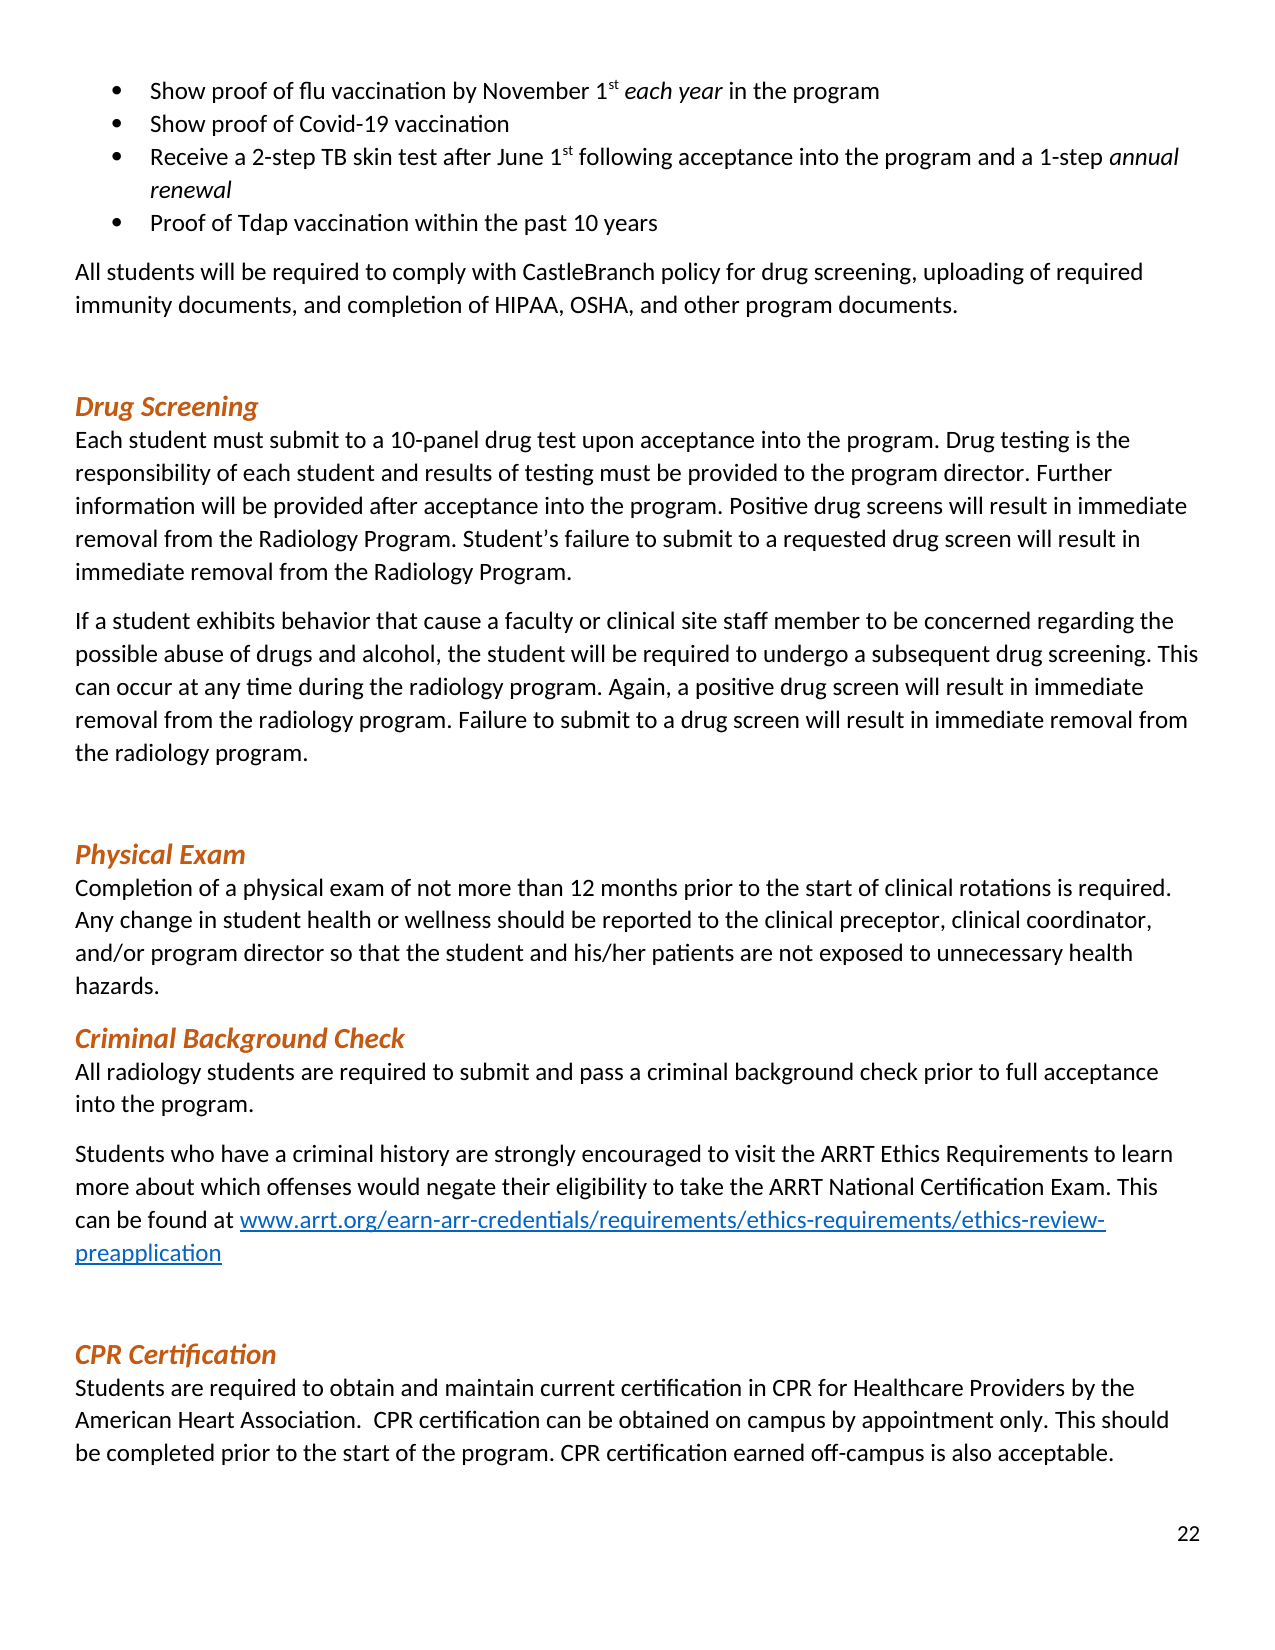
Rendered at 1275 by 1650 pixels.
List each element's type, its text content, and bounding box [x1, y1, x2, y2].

text Each student must submit to a 10-panel drug test upon acceptance into the program. Drug testing is the responsibility of each student and results of testing must be provided to the program director. Further information will be provided after acceptance into the program. Positive drug screens will result in immediate removal from the Radiology Program. Student’s failure to submit to a requested drug screen will result in immediate removal from the Radiology Program. [75, 424, 1200, 586]
text All radiology students are required to submit and pass a criminal background check prior to full acceptance into the program. [75, 1056, 1200, 1119]
text Completion of a physical exam of not more than 12 months prior to the start of clinical rotations is required. Any change in student health or wellness should be reported to the clinical preceptor, clinical coordinator, and/or program director so that the student and his/her patients are not exposed to unnecessary health hazards. [75, 872, 1200, 1001]
list Proof of Tdap vaccination within the past 10 years [112, 207, 1200, 237]
list Show proof of Covid-19 vaccination [112, 108, 1200, 138]
subtitle Physical Exam [75, 836, 1200, 872]
text Students who have a criminal history are strongly encouraged to visit the ARRT Ethics Requirements to learn more about which offenses would negate their eligibility to take the ARRT National Certification Exam. This can be found at www.arrt.org/earn-arr-credentials/requirements/ethics-requirements/ethics-review-preapplication [75, 1138, 1200, 1267]
text All students will be required to comply with CastleBranch policy for drug screening, uploading of required immunity documents, and completion of HIPAA, OSHA, and other program documents. [75, 256, 1200, 320]
list Receive a 2-step TB skin test after June 1st following acceptance into the program and a 1-step annual renewal [112, 141, 1200, 204]
text Students are required to obtain and maintain current certification in CPR for Healthcare Providers by the American Heart Association. CPR certification can be obtained on campus by appointment only. This should be completed prior to the start of the program. CPR certification earned off-campus is also acceptable. [75, 1372, 1200, 1468]
subtitle CPR Certification [75, 1336, 1200, 1372]
list Show proof of flu vaccination by November 1st each year in the program [112, 75, 1200, 106]
text If a student exhibits behavior that cause a faculty or clinical site staff member to be concerned regarding the possible abuse of drugs and alcohol, the student will be required to undergo a subsequent drug screening. This can occur at any time during the radiology program. Again, a positive drug screen will result in immediate removal from the radiology program. Failure to submit to a drug screen will result in immediate removal from the radiology program. [75, 605, 1200, 767]
subtitle Criminal Background Check [75, 1020, 1200, 1056]
subtitle Drug Screening [75, 388, 1200, 424]
